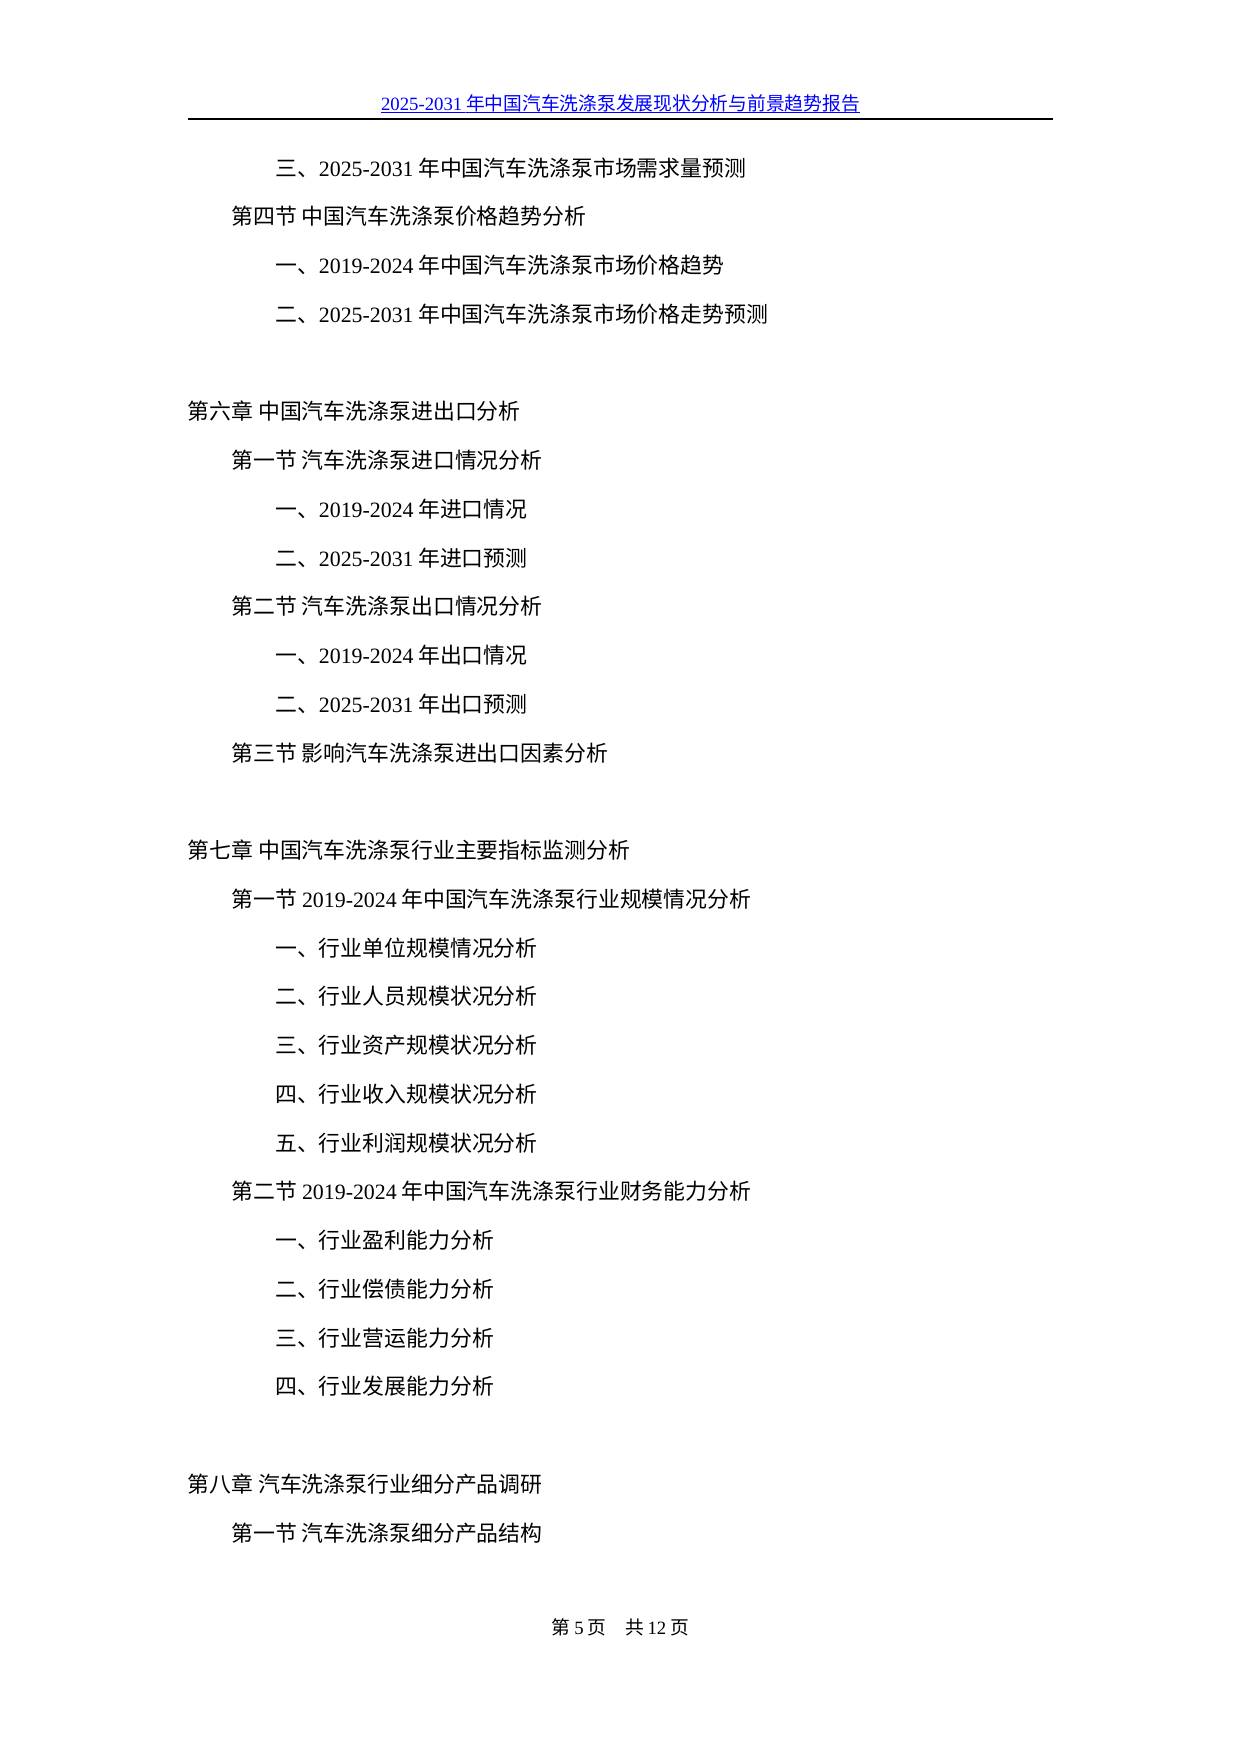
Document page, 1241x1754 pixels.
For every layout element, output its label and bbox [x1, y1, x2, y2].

text [187, 150, 1053, 1548]
